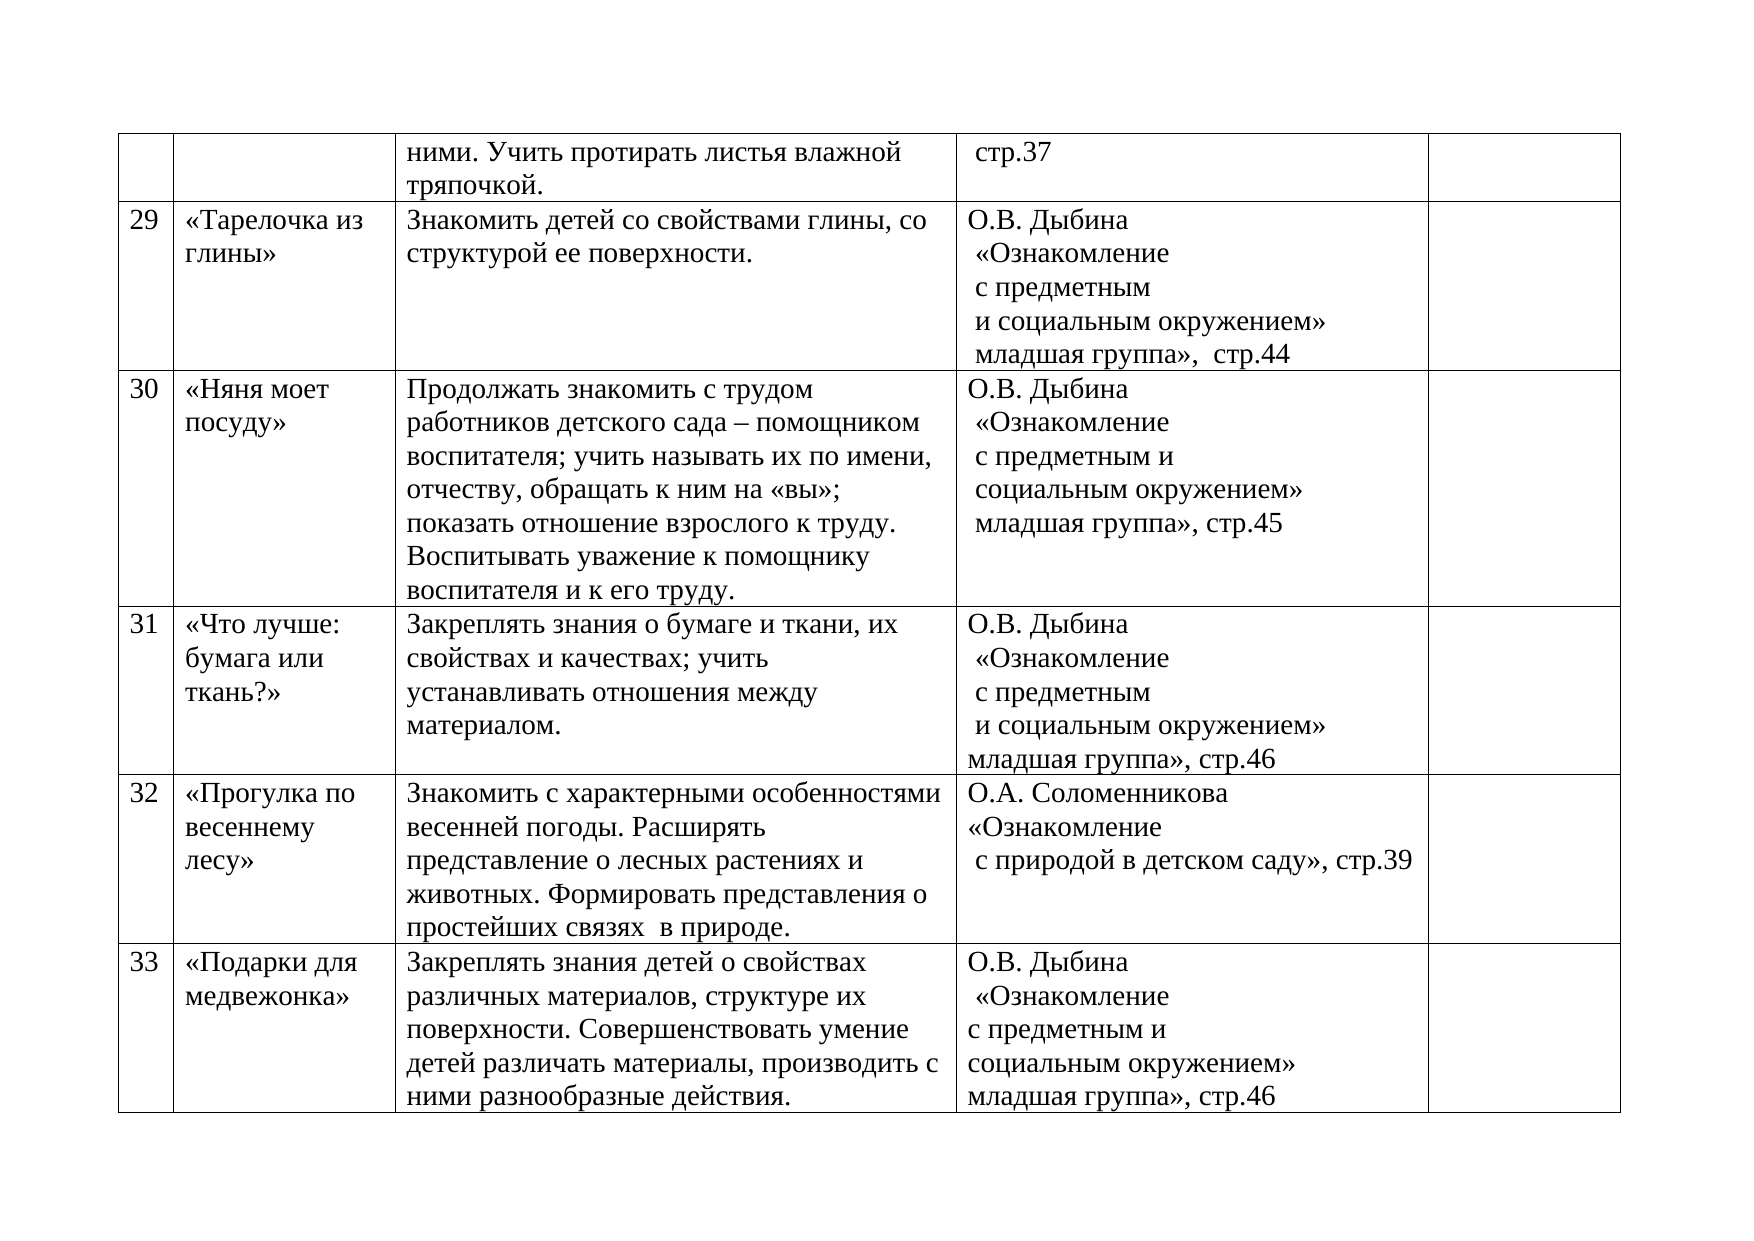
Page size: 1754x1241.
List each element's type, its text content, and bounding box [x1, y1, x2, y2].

table_cell О.В. Дыбина «Ознакомление с предметным и социальным окружением» младшая группа», стр.46 [957, 944, 1428, 1112]
table_cell «Подарки для медвежонка» [174, 944, 395, 1112]
table_cell [1429, 134, 1620, 201]
table_cell «Тарелочка из глины» [174, 202, 395, 370]
table_cell О.В. Дыбина «Ознакомление с предметным и социальным окружением» младшая группа», стр.44 [957, 202, 1428, 370]
table_cell О.В. Дыбина «Ознакомление с предметным и социальным окружением» младшая группа», стр.46 [957, 607, 1428, 774]
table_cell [396, 134, 956, 201]
table_cell Продолжать знакомить с трудом работников детского сада – помощником воспитателя; учить называть их по имени, отчеству, обращать к ним на «вы»; показать отношение взрослого к труду. Воспитывать уважение к помощнику воспитателя и к его труду. [396, 371, 956, 606]
table_cell Знакомить с характерными особенностями весенней погоды. Расширять представление о лесных растениях и животных. Формировать представления о простейших связях в природе. [396, 775, 956, 943]
table_cell 32 [119, 775, 173, 943]
table_cell 30 [119, 371, 173, 606]
table_cell 31 [119, 607, 173, 774]
table_cell О.А. Соломенникова «Ознакомление с природой в детском саду», стр.39 [957, 775, 1428, 943]
table_cell Закреплять знания детей о свойствах различных материалов, структуре их поверхности. Совершенствовать умение детей различать материалы, производить с ними разнообразные действия. [396, 944, 956, 1112]
table_cell «Что лучше: бумага или ткань?» [174, 607, 395, 774]
table_cell [1429, 607, 1620, 774]
table_cell Закреплять знания о бумаге и ткани, их свойствах и качествах; учить устанавливать отношения между материалом. [396, 607, 956, 774]
table_cell [1429, 371, 1620, 606]
table_cell 33 [119, 944, 173, 1112]
table_cell Знакомить детей со свойствами глины, со структурой ее поверхности. [396, 202, 956, 370]
table_cell 28 [119, 134, 173, 201]
table_cell 29 [119, 202, 173, 370]
table_cell [1429, 944, 1620, 1112]
table_cell О.В. Дыбина «Ознакомление с предметным и социальным окружением» младшая группа», стр.45 [957, 371, 1428, 606]
table_cell [1429, 202, 1620, 370]
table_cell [174, 134, 395, 201]
table_cell [1429, 775, 1620, 943]
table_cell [957, 134, 1428, 201]
table_cell «Прогулка по весеннему лесу» [174, 775, 395, 943]
table_cell «Няня моет посуду» [174, 371, 395, 606]
